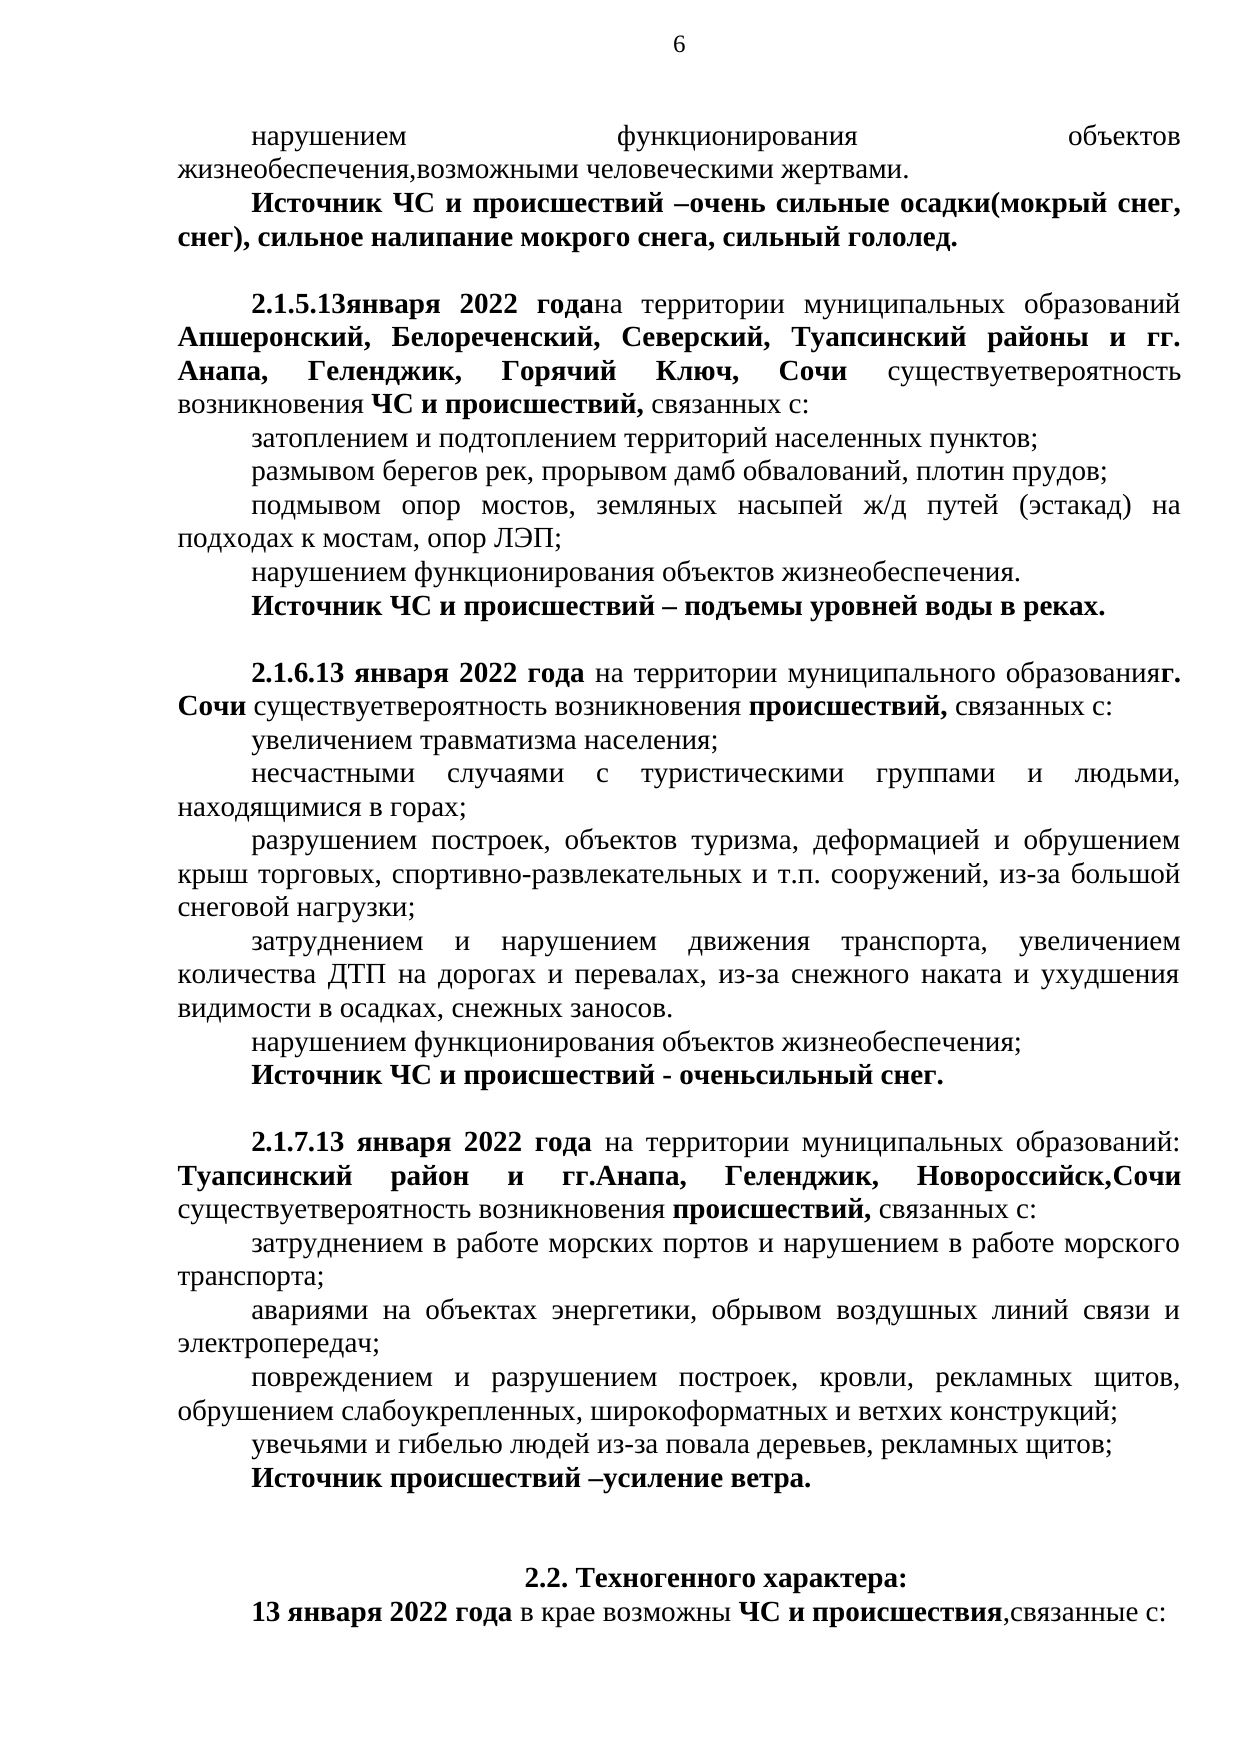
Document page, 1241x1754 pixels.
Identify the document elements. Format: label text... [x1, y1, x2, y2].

text авариями на объектах энергетики, обрывом воздушных линий связи и электропередач; [177, 1292, 1181, 1359]
text Источник ЧС и происшествий –очень сильные осадки(мокрый снег, снег), сильное налипание мокрого снега, сильный гололед. [177, 185, 1181, 252]
text 2.1.6.13 января 2022 года на территории муниципального образованияг. Сочи существуетвероятность возникновения происшествий, связанных с: [177, 655, 1181, 722]
text нарушением функционирования объектов жизнеобеспечения. [177, 554, 1181, 588]
text подмывом опор мостов, земляных насыпей ж/д путей (эстакад) на подходах к мостам, опор ЛЭП; [177, 487, 1181, 554]
text затоплением и подтоплением территорий населенных пунктов; [177, 420, 1181, 453]
text 2.1.5.13января 2022 годана территории муниципальных образований Апшеронский, Белореченский, Северский, Туапсинский районы и гг. Анапа, Геленджик, Горячий Ключ, Сочи существуетвероятность возникновения ЧС и происшествий, связанных с: [177, 286, 1181, 420]
text несчастными случаями с туристическими группами и людьми, находящимися в горах; [177, 755, 1181, 822]
text 2.1.7.13 января 2022 года на территории муниципальных образований: Туапсинский район и гг.Анапа, Геленджик, Новороссийск,Сочи существуетвероятность возникновения происшествий, связанных с: [177, 1124, 1181, 1225]
text нарушением функционирования объектов жизнеобеспечения,возможными человеческими жертвами. [177, 118, 1181, 185]
text нарушением функционирования объектов жизнеобеспечения; [177, 1024, 1181, 1057]
text затруднением и нарушением движения транспорта, увеличением количества ДТП на дорогах и перевалах, из-за снежного наката и ухудшения видимости в осадках, снежных заносов. [177, 923, 1181, 1024]
text 2.2. Техногенного характера: [177, 1560, 1181, 1594]
text увеличением травматизма населения; [177, 722, 1181, 755]
text Источник происшествий –усиление ветра. [177, 1460, 1181, 1493]
text 13 января 2022 года в крае возможны ЧС и происшествия,связанные с: [177, 1594, 1181, 1627]
text увечьями и гибелью людей из-за повала деревьев, рекламных щитов; [177, 1426, 1181, 1460]
text Источник ЧС и происшествий – подъемы уровней воды в реках. [177, 588, 1181, 621]
text повреждением и разрушением построек, кровли, рекламных щитов, обрушением слабоукрепленных, широкоформатных и ветхих конструкций; [177, 1359, 1181, 1426]
text размывом берегов рек, прорывом дамб обвалований, плотин прудов; [177, 453, 1181, 487]
text разрушением построек, объектов туризма, деформацией и обрушением крыш торговых, спортивно-развлекательных и т.п. сооружений, из-за большой снеговой нагрузки; [177, 822, 1181, 923]
text Источник ЧС и происшествий - оченьсильный снег. [177, 1057, 1181, 1091]
text затруднением в работе морских портов и нарушением в работе морского транспорта; [177, 1225, 1181, 1292]
